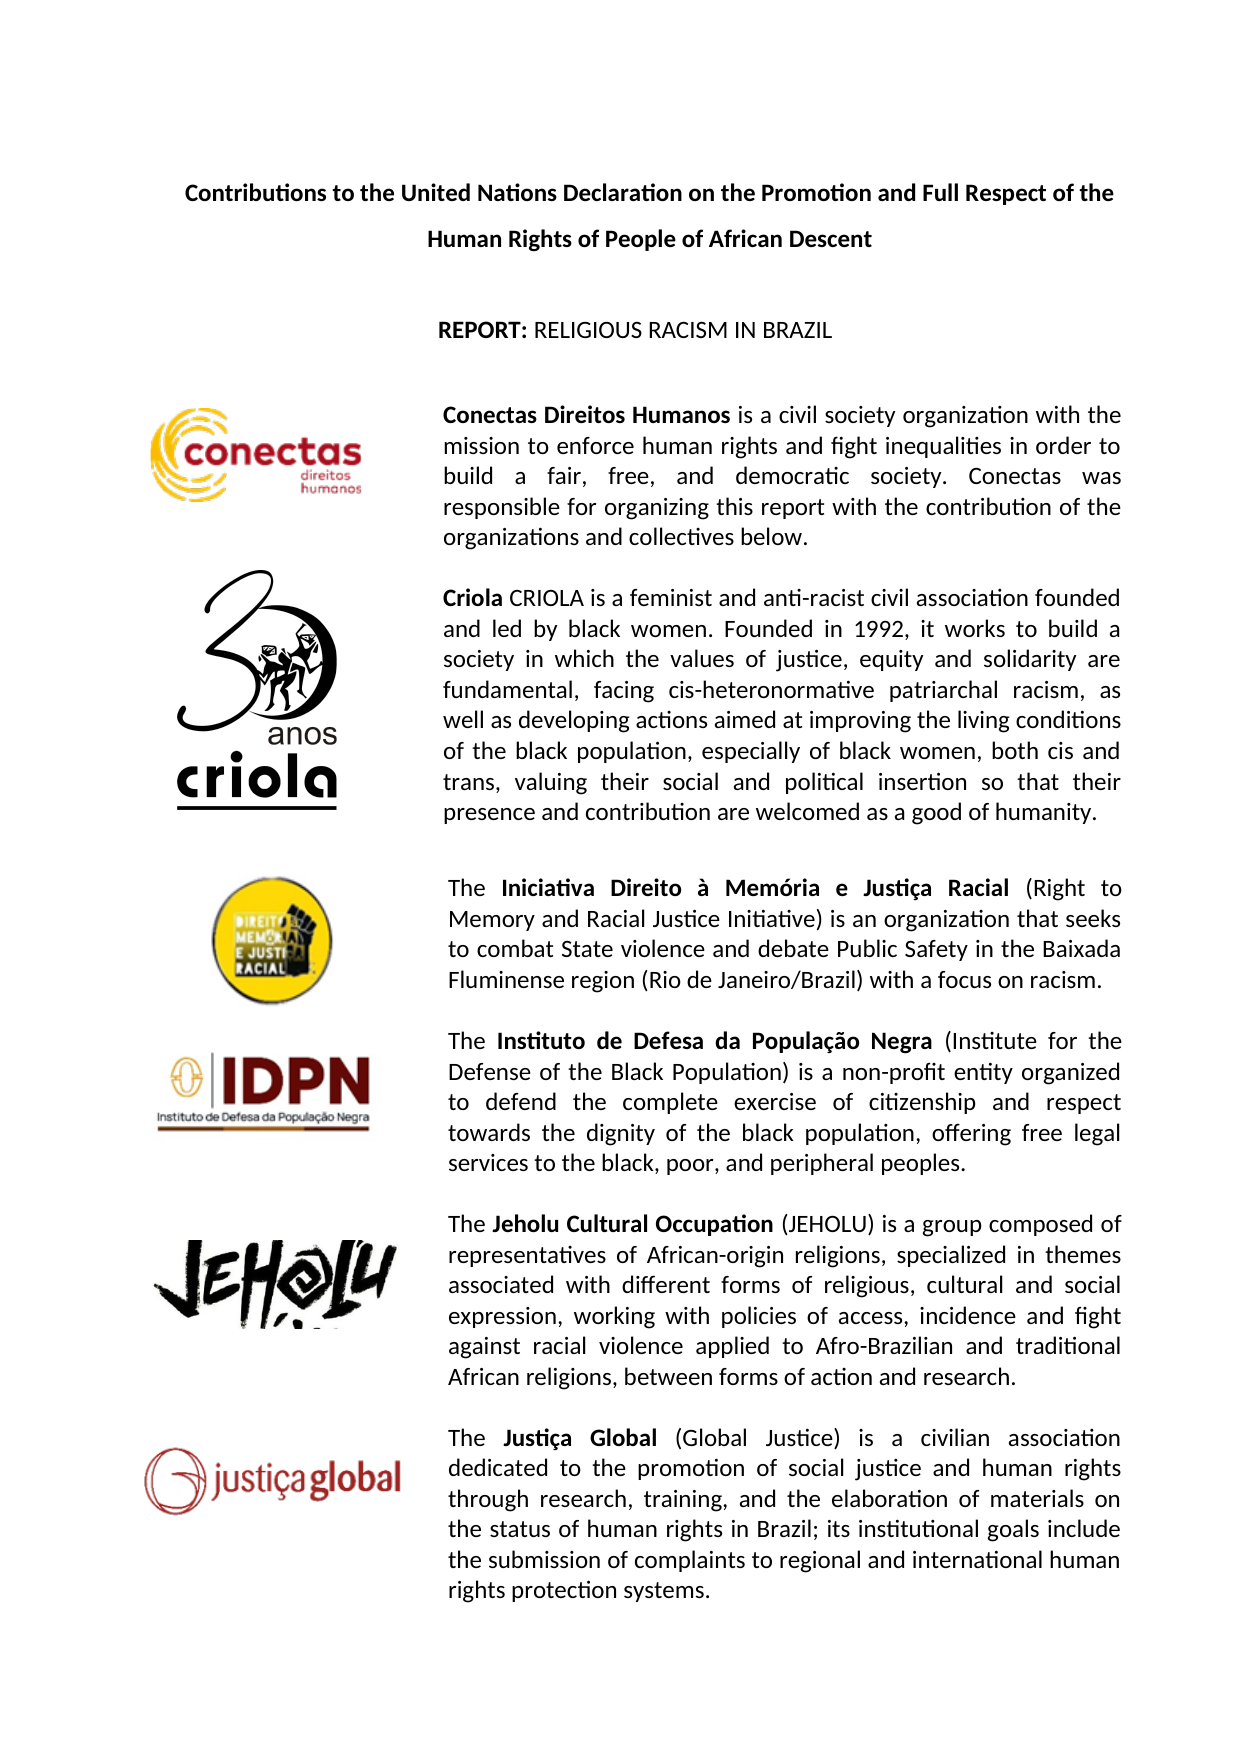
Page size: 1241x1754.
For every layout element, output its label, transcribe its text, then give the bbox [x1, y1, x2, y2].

picture [138, 1436, 403, 1523]
text Criola CRIOLA is a feminist and anti-racist civil association founded and led by black women. Founded in 1992, it works to build a society in which the values of justice, equity and solidarity are fundamental, facing cis-heteronormative patriarchal racism, as well as developing actions aimed at improving the living conditions of the black population, especially of black women, both cis and trans, valuing their social and political insertion so that their presence and contribution are welcomed as a good of humanity. [443, 583, 1122, 827]
picture [150, 408, 362, 502]
text The Jeholu Cultural Occupation (JEHOLU) is a group composed of representatives of African-origin religions, specialized in themes associated with different forms of religious, cultural and social expression, working with policies of access, incidence and fight against racial violence applied to Afro-Brazilian and traditional African religions, between forms of action and research. [448, 1208, 1122, 1391]
picture [150, 1043, 378, 1144]
text The Justiça Global (Global Justice) is a civilian association dedicated to the promotion of social justice and human rights through research, training, and the elaboration of materials on the status of human rights in Brazil; its institutional goals include the submission of complaints to regional and international human rights protection systems. [448, 1422, 1122, 1605]
text REPORT: RELIGIOUS RACISM IN BRAZIL [148, 314, 1122, 345]
text Contributions to the United Nations Declaration on the Promotion and Full Respect of the Human Rights of People of African Descent [177, 177, 1122, 253]
text Conectas Direitos Humanos is a civil society organization with the mission to enforce human rights and fight inequalities in order to build a fair, free, and democratic society. Conectas was responsible for organizing this report with the contribution of the organizations and collectives below. [443, 399, 1122, 552]
text The Iniciativa Direito à Memória e Justiça Racial (Right to Memory and Racial Justice Initiative) is an organization that seeks to combat State violence and debate Public Safety in the Baixada Fluminense region (Rio de Janeiro/Brazil) with a focus on racism. [448, 872, 1122, 994]
picture [177, 570, 337, 810]
picture [210, 875, 334, 1007]
text The Instituto de Defesa da População Negra (Institute for the Defense of the Black Population) is a non-profit entity organized to defend the complete exercise of citizenship and respect towards the dignity of the black population, offering free legal services to the black, poor, and peripheral peoples. [448, 1025, 1122, 1178]
picture [138, 1240, 418, 1329]
